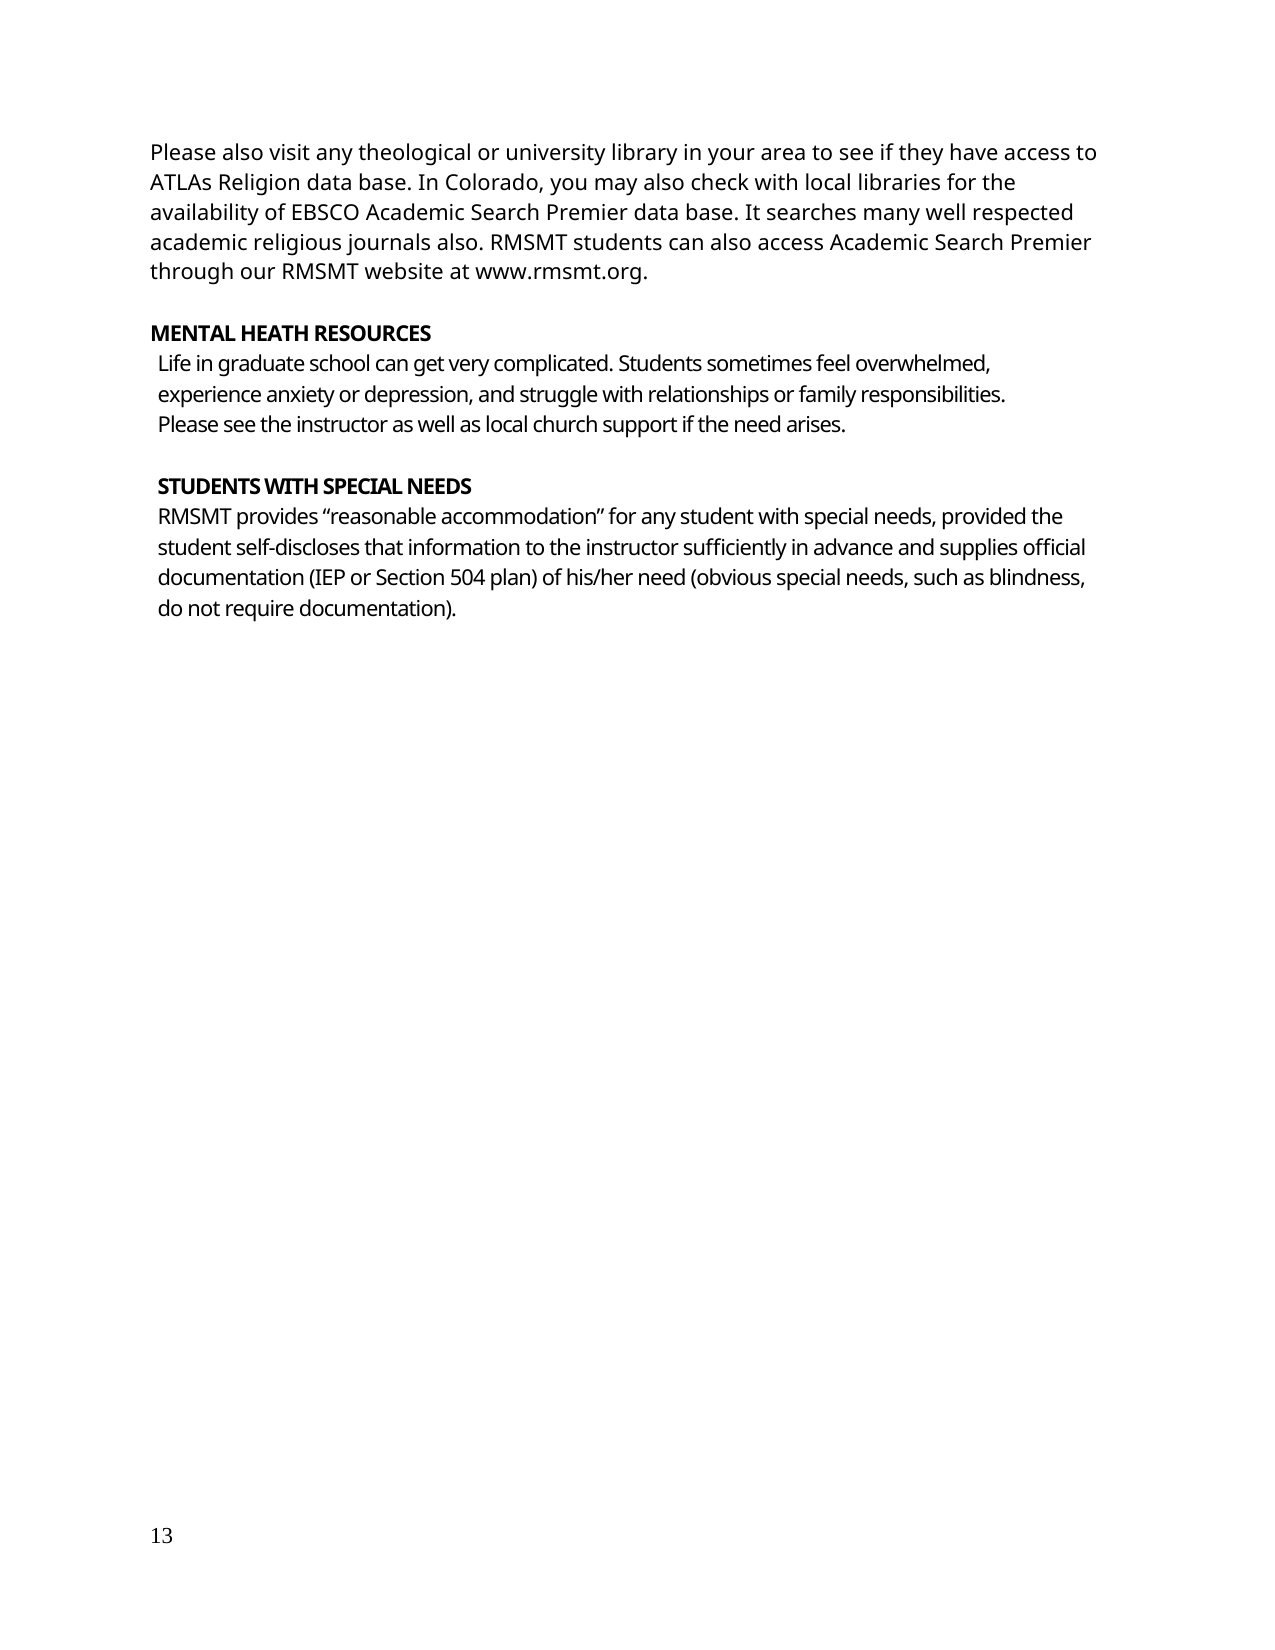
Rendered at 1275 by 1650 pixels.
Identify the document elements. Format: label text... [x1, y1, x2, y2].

text Life in graduate school can get very complicated. Students sometimes feel overwhelmed, experience anxiety or depression, and struggle with relationships or family responsibilities. Please see the instructor as well as local church support if the need arises. [157, 347, 1057, 439]
text RMSMT provides “reasonable accommodation” for any student with special needs, provided the student self-discloses that information to the instructor sufficiently in advance and supplies official documentation (IEP or Section 504 plan) of his/her need (obvious special needs, such as blindness, do not require documentation). [157, 500, 1102, 622]
text STUDENTS WITH SPECIAL NEEDS [157, 473, 1125, 499]
text Please also visit any theological or university library in your area to see if they have access to ATLAs Religion data base. In Colorado, you may also check with local libraries for the availability of EBSCO Academic Search Premier data base. It searches many well respected academic religious journals also. RMSMT students can also access Academic Search Premier through our RMSMT website at www.rmsmt.org. [150, 137, 1125, 286]
text MENTAL HEATH RESOURCES [150, 321, 1125, 347]
